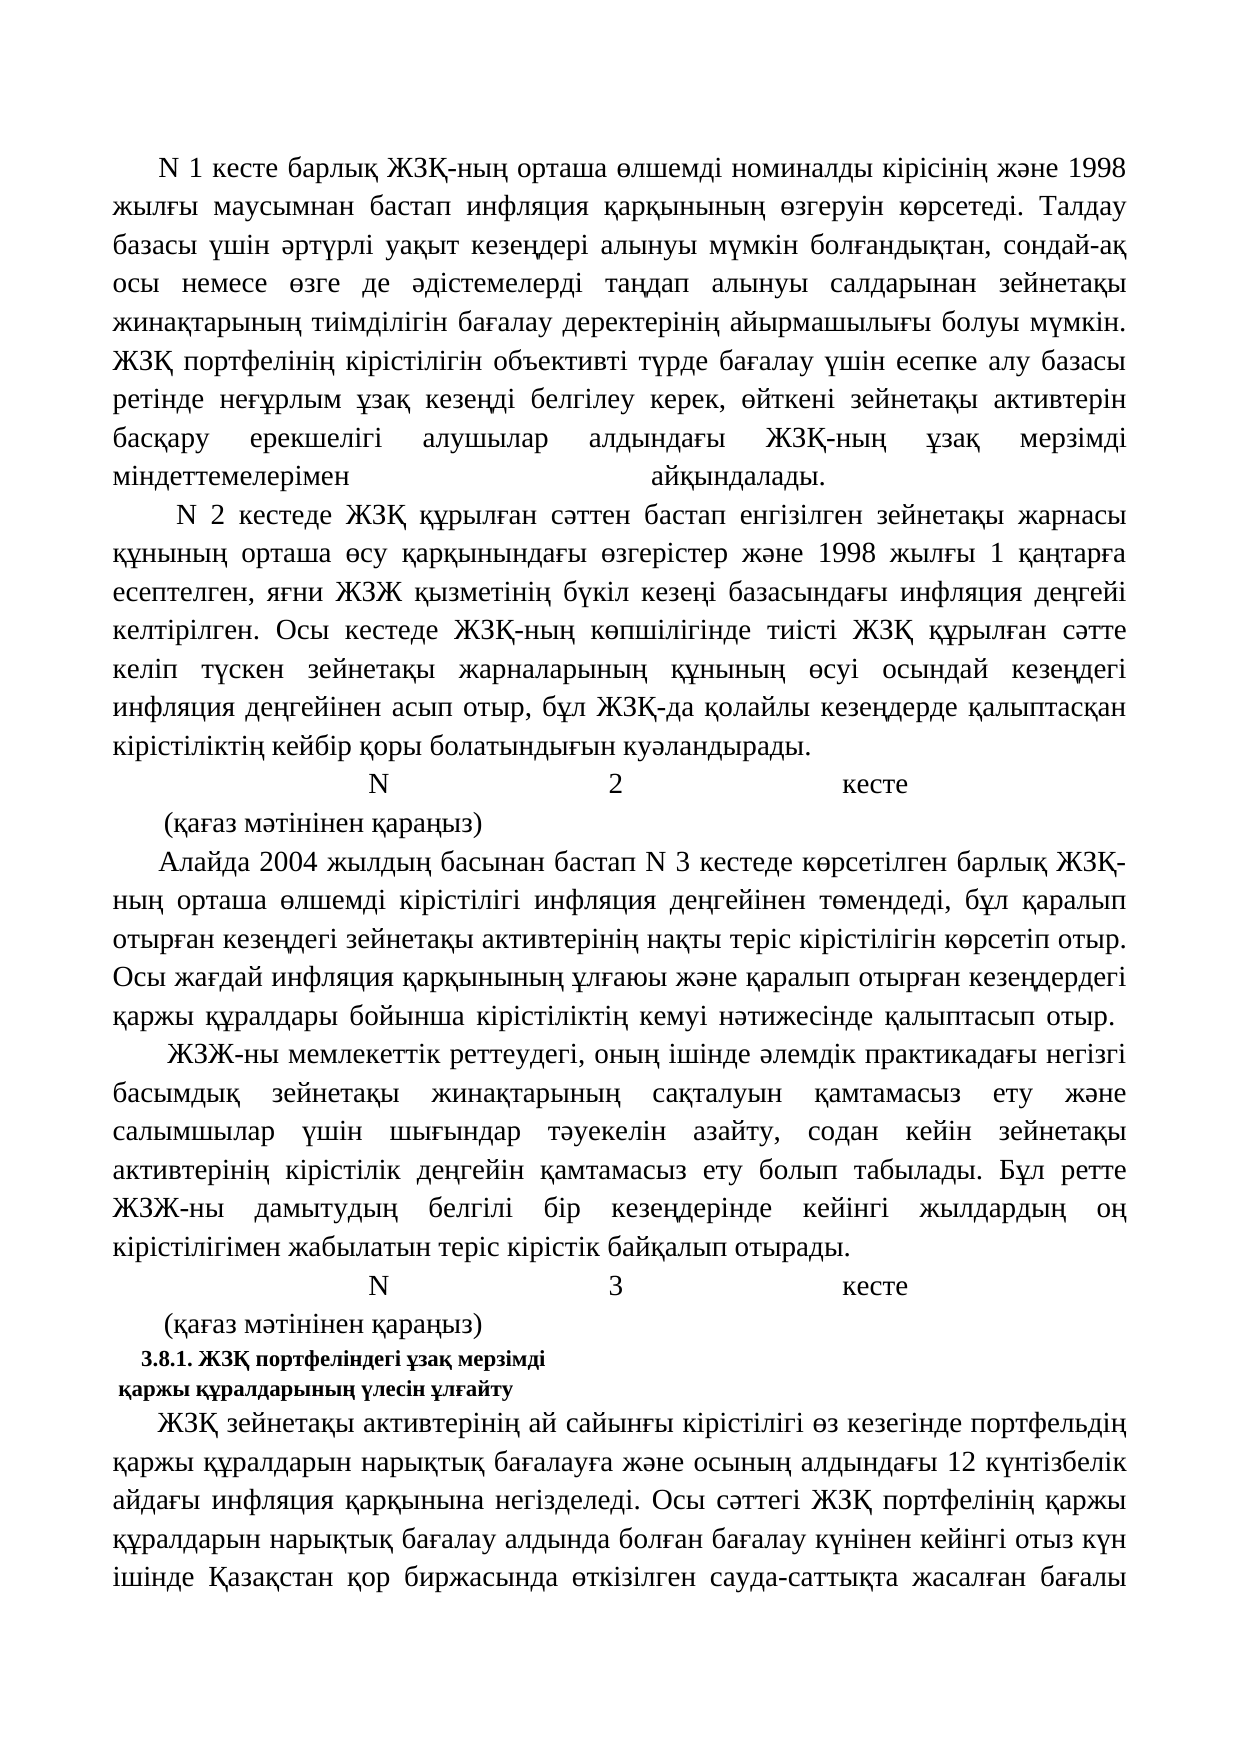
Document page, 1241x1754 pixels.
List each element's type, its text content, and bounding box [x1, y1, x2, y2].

text 3.8.1. ЖЗҚ портфелiндегi ұзақ мерзiмдi қаржы құралдарының үлесiн ұлғайту [112, 1345, 1128, 1401]
text N 3 кесте (қағаз мәтінінен қараңыз) [112, 1268, 1128, 1340]
text Алайда 2004 жылдың басынан бастап N 3 кестеде көрсетiлген барлық ЖЗҚ-ның орташа өлшемдi кiрістілiгi инфляция деңгейiнен төмендеді, бұл қаралып отырған кезеңдегi зейнетақы активтерінің нақты терiс кiрiстілігін көрсетіп отыр. Осы жағдай инфляция қарқынының ұлғаюы және қаралып отырған кезеңдердегi қаржы құралдары бойынша кiрiстiлiктің кемуi нәтижесiнде қалыптасып отыр. ЖЗЖ-ны мемлекеттiк реттеудегi, оның iшiнде әлемдiк практикадағы негiзгі басымдық зейнетақы жинақтарының сақталуын қамтамасыз ету және салымшылар үшін шығындар тәуекелiн азайту, содан кейiн зейнетақы активтерінің кiрістілік деңгейiн қамтамасыз ету болып табылады. Бұл ретте ЖЗЖ-ны дамытудың белгілі бiр кезеңдерінде кейiнгi жылдардың оң кiрістілігiмен жабылатын терiс кiрiстiк байқалып отырады. [112, 844, 1128, 1263]
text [112, 1405, 1128, 1593]
text N 1 кесте барлық ЖЗҚ-ның орташа өлшемдi номиналды кiрiсiнiң және 1998 жылғы маусымнан бастап инфляция қарқынының өзгеруiн көрсетедi. Талдау базасы үшін әртүрлi уақыт кезеңдерi алынуы мүмкін болғандықтан, сондай-ақ осы немесе өзге де әдiстемелердi таңдап алынуы салдарынан зейнетақы жинақтарының тиімділігін бағалау деректерінің айырмашылығы болуы мүмкiн. ЖЗҚ портфелiнің кiрiстілігін объективтi түрде бағалау үшін есепке алу базасы ретiнде неғұрлым ұзақ кезеңдi белгiлеу керек, өйткенi зейнетақы активтерін басқару ерекшелігі алушылар алдындағы ЖЗҚ-ның ұзақ мерзiмдi міндеттемелерiмен айқындалады. N 2 кестеде ЖЗҚ құрылған сәттен бастап енгiзiлген зейнетақы жарнасы құнының орташа өсу қарқынындағы өзгерiстер және 1998 жылғы 1 қаңтарға есептелген, яғни ЖЗЖ қызметінің бүкіл кезеңi базасындағы инфляция деңгейi келтiрілген. Осы кестеде ЖЗҚ-ның көпшiлiгінде тиiсті ЖЗҚ құрылған сәтте келiп түскен зейнетақы жарналарының құнының өсуi осындай кезеңдегі инфляция деңгейiнен асып отыр, бұл ЖЗҚ-да қолайлы кезеңдерде қалыптасқан кiрiстіліктiң кейбiр қоры болатындығын куәландырады. [112, 150, 1128, 762]
text N 2 кесте (қағаз мәтінінен қараңыз) [112, 767, 1128, 839]
